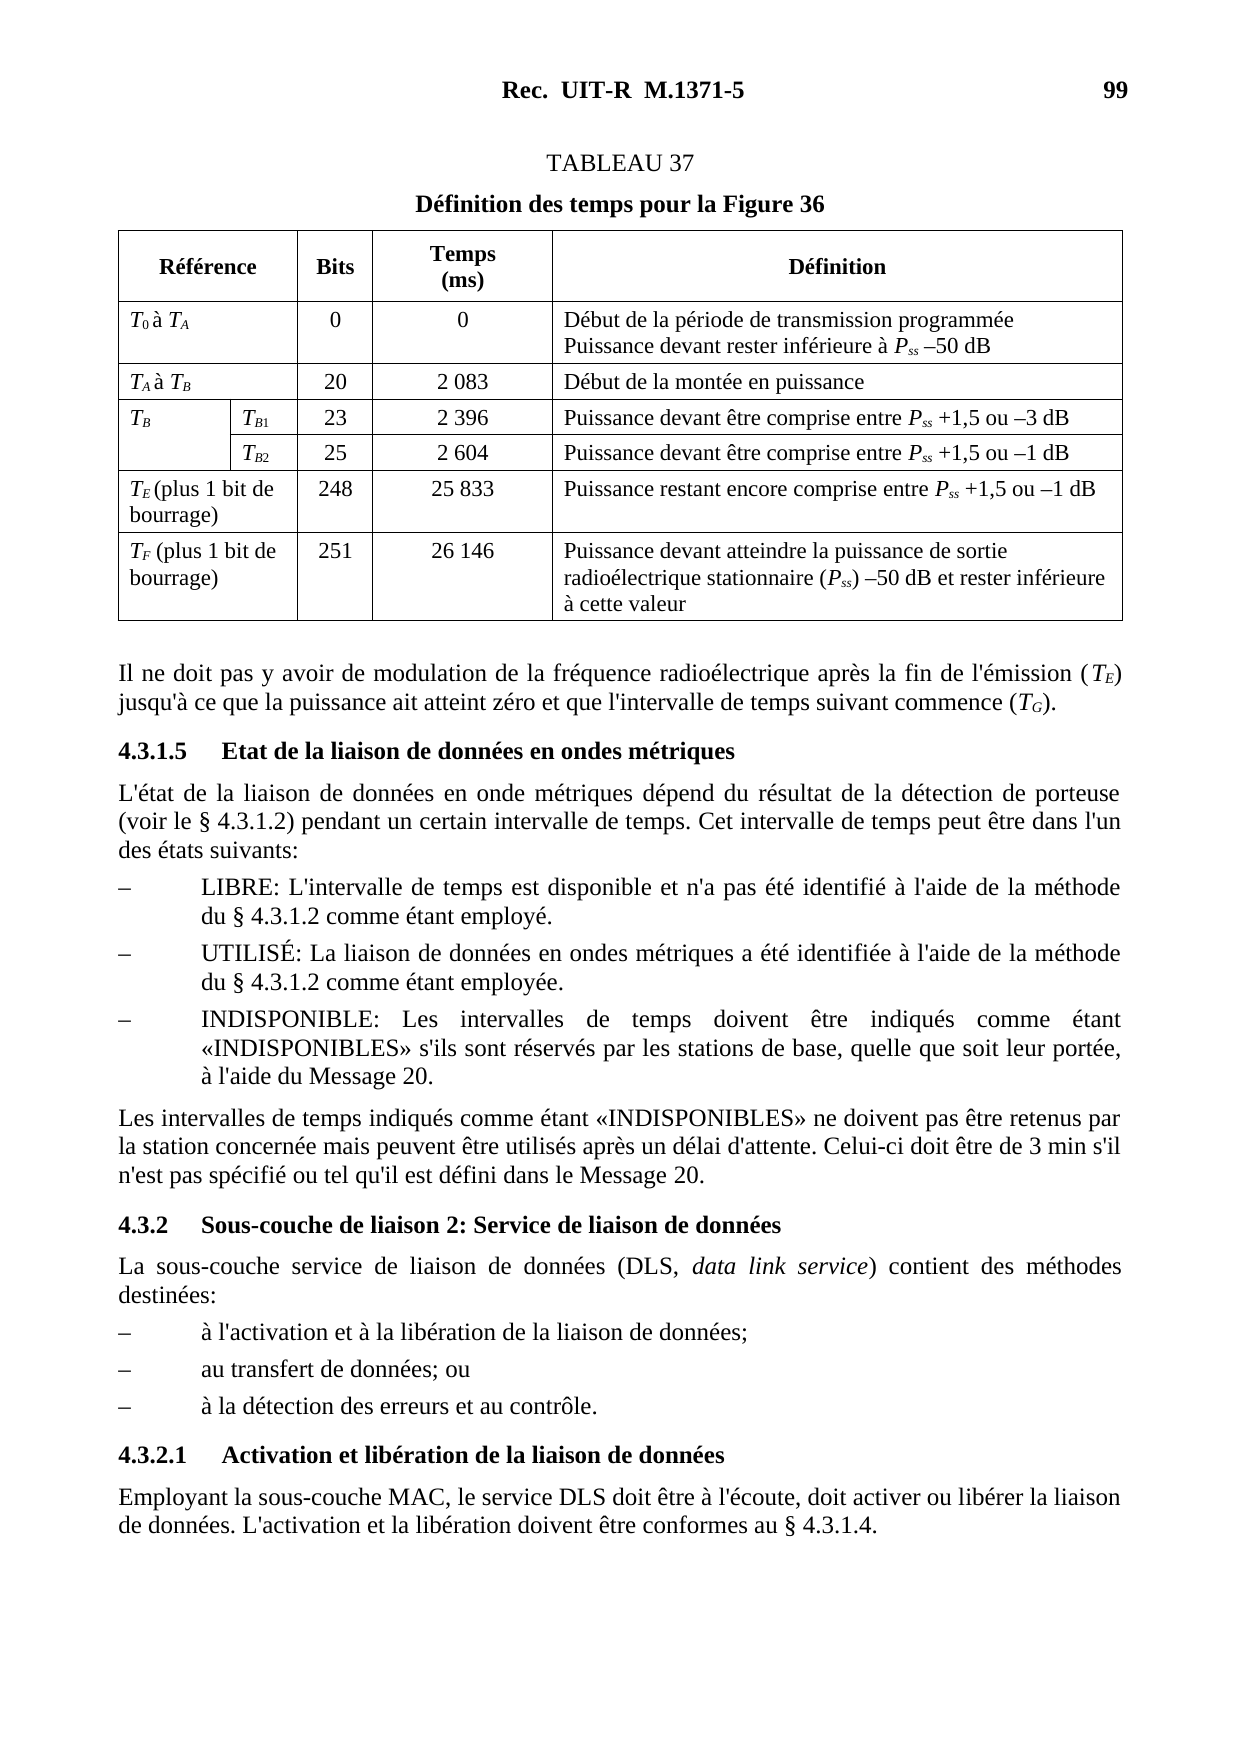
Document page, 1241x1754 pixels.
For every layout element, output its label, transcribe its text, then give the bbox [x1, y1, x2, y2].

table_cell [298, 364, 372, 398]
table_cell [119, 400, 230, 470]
subtitle 4.3.2.1 Activation et libération de la liaison de données [118, 1441, 1122, 1469]
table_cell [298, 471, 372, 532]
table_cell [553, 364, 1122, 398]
text L'état de la liaison de données en onde métriques dépend du résultat de la détection de porteuse (voir le § 4.3.1.2) pendant un certain intervalle de temps. Cet intervalle de temps peut être dans l'un des états suivants: [118, 778, 1122, 864]
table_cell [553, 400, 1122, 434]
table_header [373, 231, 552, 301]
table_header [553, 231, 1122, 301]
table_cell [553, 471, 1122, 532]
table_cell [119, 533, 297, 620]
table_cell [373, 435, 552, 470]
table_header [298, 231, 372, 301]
text La sous-couche service de liaison de données (DLS, data link service) contient des méthodes destinées: [118, 1251, 1122, 1308]
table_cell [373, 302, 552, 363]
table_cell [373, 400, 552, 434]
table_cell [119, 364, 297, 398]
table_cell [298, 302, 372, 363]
text TABLEAU 37 [118, 148, 1122, 176]
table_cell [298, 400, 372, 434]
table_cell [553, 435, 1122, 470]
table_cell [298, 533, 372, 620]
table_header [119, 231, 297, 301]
text – LIBRE: L'intervalle de temps est disponible et n'a pas été identifié à l'aide de la méthode du § 4.3.1.2 comme étant employé. [118, 872, 1122, 930]
text Employant la sous-couche MAC, le service DLS doit être à l'écoute, doit activer ou libérer la liaison de données. L'activation et la libération doivent être conformes au § 4.3.1.4. [118, 1482, 1122, 1539]
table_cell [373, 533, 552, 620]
text Il ne doit pas y avoir de modulation de la fréquence radioélectrique après la fin de l'émission (TE) jusqu'à ce que la puissance ait atteint zéro et que l'intervalle de temps suivant commence (TG). [118, 658, 1122, 716]
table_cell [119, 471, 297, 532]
subtitle 4.3.2 Sous-couche de liaison 2: Service de liaison de données [118, 1210, 1122, 1238]
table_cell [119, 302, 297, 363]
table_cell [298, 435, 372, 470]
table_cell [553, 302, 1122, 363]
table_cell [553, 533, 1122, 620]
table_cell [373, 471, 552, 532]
subtitle 4.3.1.5 Etat de la liaison de données en ondes métriques [118, 736, 1122, 765]
text – UTILISÉ: La liaison de données en ondes métriques a été identifiée à l'aide de la méthode du § 4.3.1.2 comme étant employée. [118, 938, 1122, 996]
text – au transfert de données; ou [118, 1354, 1122, 1383]
text – à la détection des erreurs et au contrôle. [118, 1391, 1122, 1420]
text – à l'activation et à la libération de la liaison de données; [118, 1317, 1122, 1346]
text Les intervalles de temps indiqués comme étant «INDISPONIBLES» ne doivent pas être retenus par la station concernée mais peuvent être utilisés après un délai d'attente. Celui-ci doit être de 3 min s'il n'est pas spécifié ou tel qu'il est défini dans le Message 20. [118, 1103, 1122, 1189]
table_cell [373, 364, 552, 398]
text – INDISPONIBLE: Les intervalles de temps doivent être indiqués comme étant «INDISPONIBLES» s'ils sont réservés par les stations de base, quelle que soit leur portée, à l'aide du Message 20. [118, 1004, 1122, 1090]
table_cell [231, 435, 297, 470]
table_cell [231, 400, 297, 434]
title Définition des temps pour la Figure 36 [118, 189, 1122, 218]
